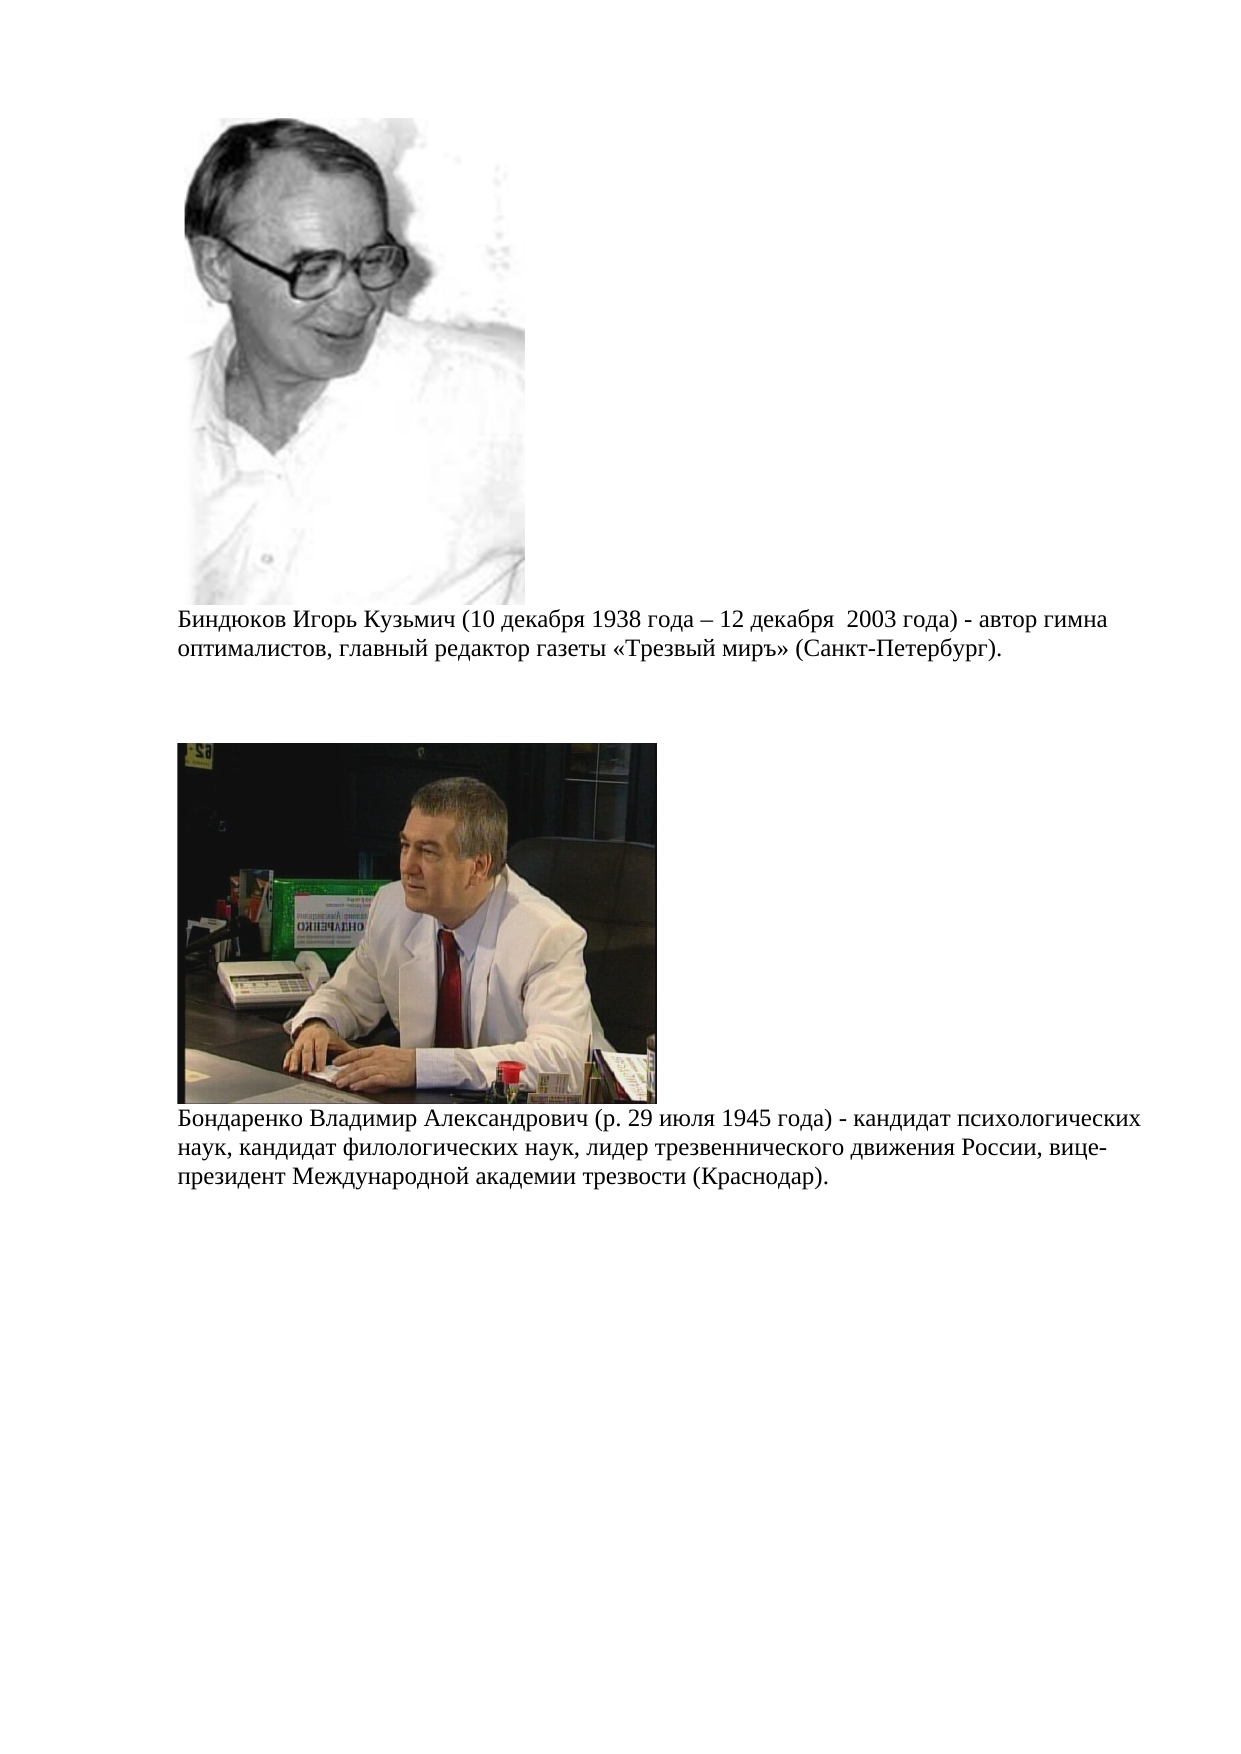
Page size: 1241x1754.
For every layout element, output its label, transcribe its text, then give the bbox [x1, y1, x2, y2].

picture [177, 743, 657, 1104]
picture [177, 118, 525, 605]
text Бондаренко Владимир Александрович (р. 29 июля 1945 года) - кандидат психологических наук, кандидат филологических наук, лидер трезвеннического движения России, вице-президент Международной академии трезвости (Краснодар). [177, 1103, 1152, 1190]
text Биндюков Игорь Кузьмич (10 декабря 1938 года – 12 декабря 2003 года) - автор гимна оптималистов, главный редактор газеты «Трезвый миръ» (Санкт-Петербург). [177, 604, 1152, 662]
